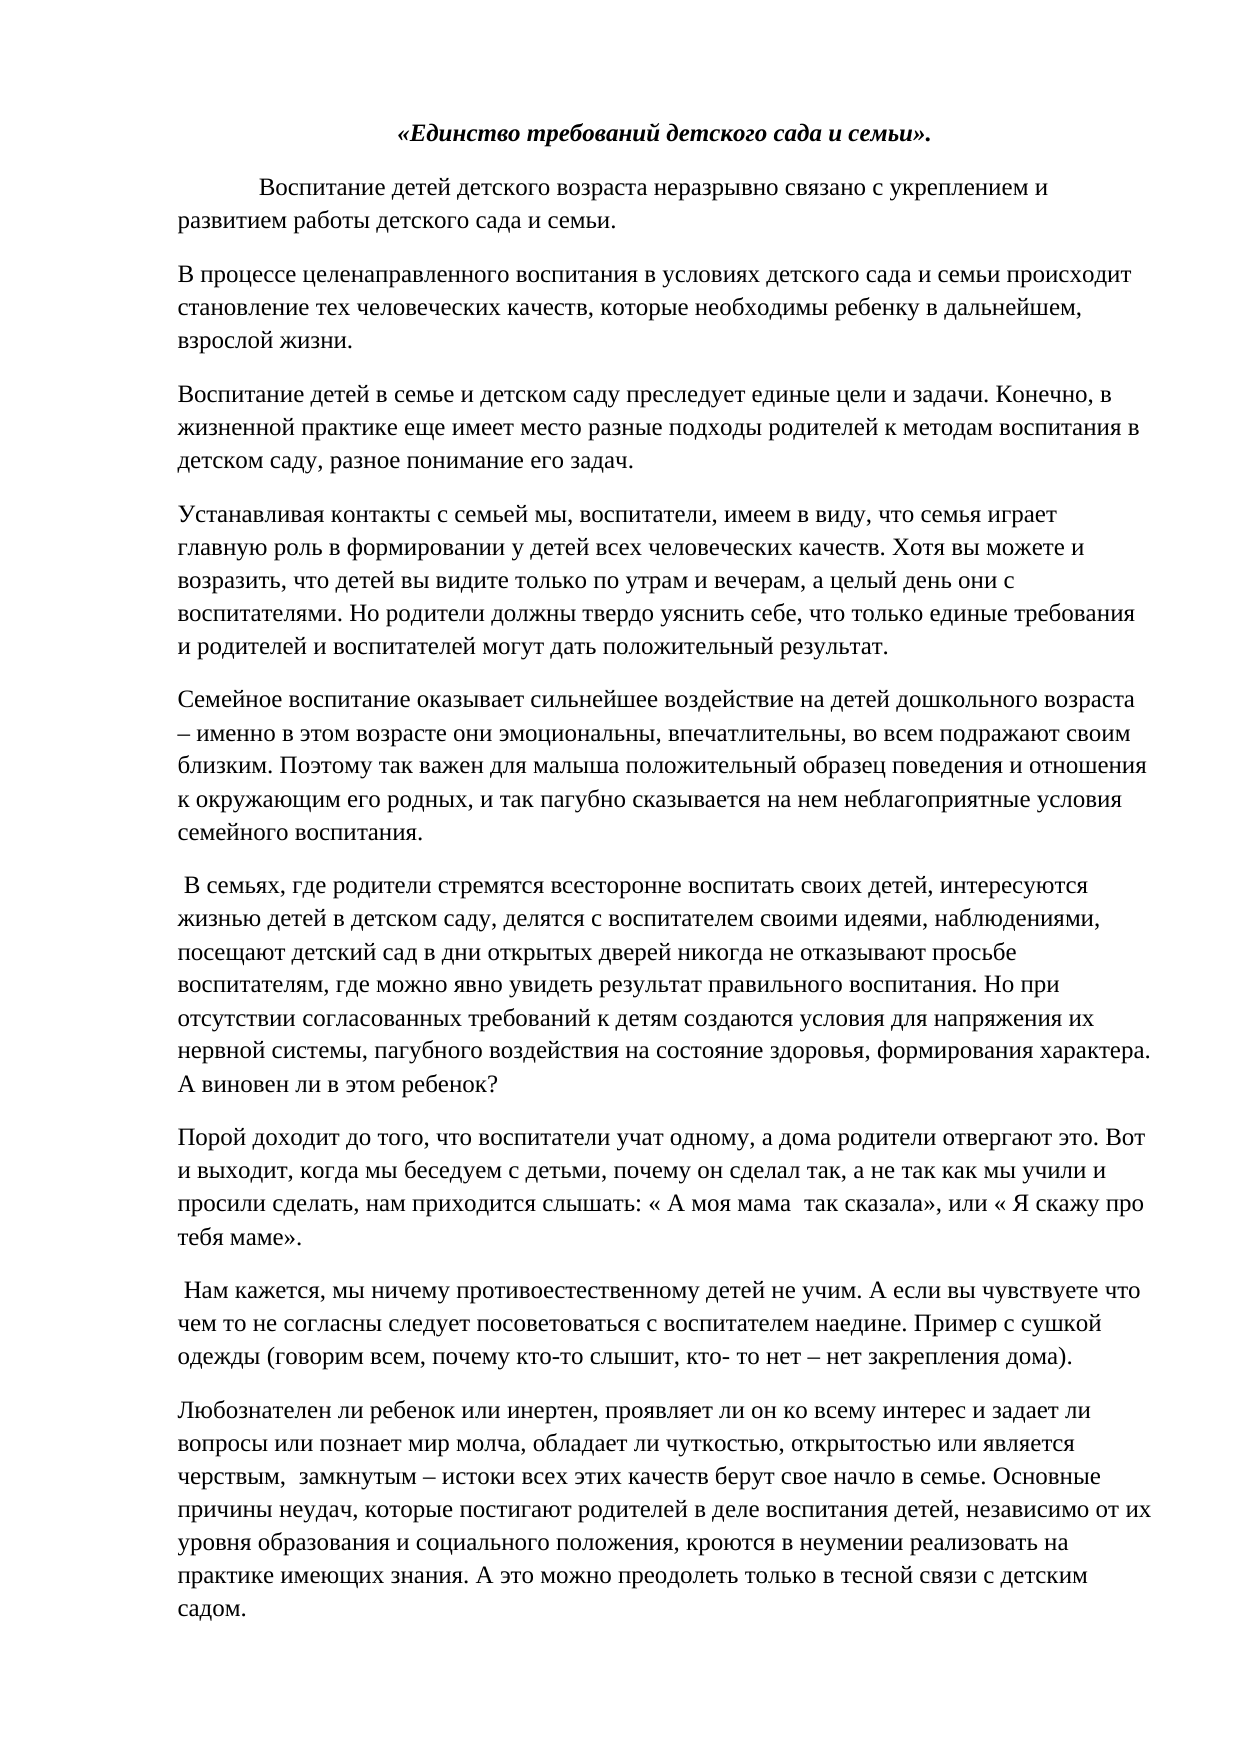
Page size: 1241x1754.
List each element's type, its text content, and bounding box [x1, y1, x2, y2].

text В процессе целенаправленного воспитания в условиях детского сада и семьи происходит становление тех человеческих качеств, которые необходимы ребенку в дальнейшем, взрослой жизни. [177, 259, 1152, 354]
text Любознателен ли ребенок или инертен, проявляет ли он ко всему интерес и задает ли вопросы или познает мир молча, обладает ли чуткостью, открытостью или является черствым, замкнутым – истоки всех этих качеств берут свое начло в семье. Основные причины неудач, которые постигают родителей в деле воспитания детей, независимо от их уровня образования и социального положения, кроются в неумении реализовать на практике имеющих знания. А это можно преодолеть только в тесной связи с детским садом. [177, 1395, 1152, 1622]
text Воспитание детей детского возраста неразрывно связано с укреплением и развитием работы детского сада и семьи. [177, 172, 1152, 234]
text Семейное воспитание оказывает сильнейшее воздействие на детей дошкольного возраста – именно в этом возрасте они эмоциональны, впечатлительны, во всем подражают своим близким. Поэтому так важен для малыша положительный образец поведения и отношения к окружающим его родных, и так пагубно сказывается на нем неблагоприятные условия семейного воспитания. [177, 684, 1152, 845]
text Воспитание детей в семье и детском саду преследует единые цели и задачи. Конечно, в жизненной практике еще имеет место разные подходы родителей к методам воспитания в детском саду, разное понимание его задач. [177, 379, 1152, 473]
text «Единство требований детского сада и семьи». [177, 118, 1152, 147]
text Устанавливая контакты с семьей мы, воспитатели, имеем в виду, что семья играет главную роль в формировании у детей всех человеческих качеств. Хотя вы можете и возразить, что детей вы видите только по утрам и вечерам, а целый день они с воспитателями. Но родители должны твердо уяснить себе, что только единые требования и родителей и воспитателей могут дать положительный результат. [177, 499, 1152, 659]
text Нам кажется, мы ничему противоестественному детей не учим. А если вы чувствуете что чем то не согласны следует посоветоваться с воспитателем наедине. Пример с сушкой одежды (говорим всем, почему кто-то слышит, кто- то нет – нет закрепления дома). [177, 1275, 1152, 1370]
text В семьях, где родители стремятся всесторонне воспитать своих детей, интересуются жизнью детей в детском саду, делятся с воспитателем своими идеями, наблюдениями, посещают детский сад в дни открытых дверей никогда не отказывают просьбе воспитателям, где можно явно увидеть результат правильного воспитания. Но при отсутствии согласованных требований к детям создаются условия для напряжения их нервной системы, пагубного воздействия на состояние здоровья, формирования характера. А виновен ли в этом ребенок? [177, 871, 1152, 1097]
text Порой доходит до того, что воспитатели учат одному, а дома родители отвергают это. Вот и выходит, когда мы беседуем с детьми, почему он сделал так, а не так как мы учили и просили сделать, нам приходится слышать: « А моя мама так сказала», или « Я скажу про тебя маме». [177, 1122, 1152, 1250]
